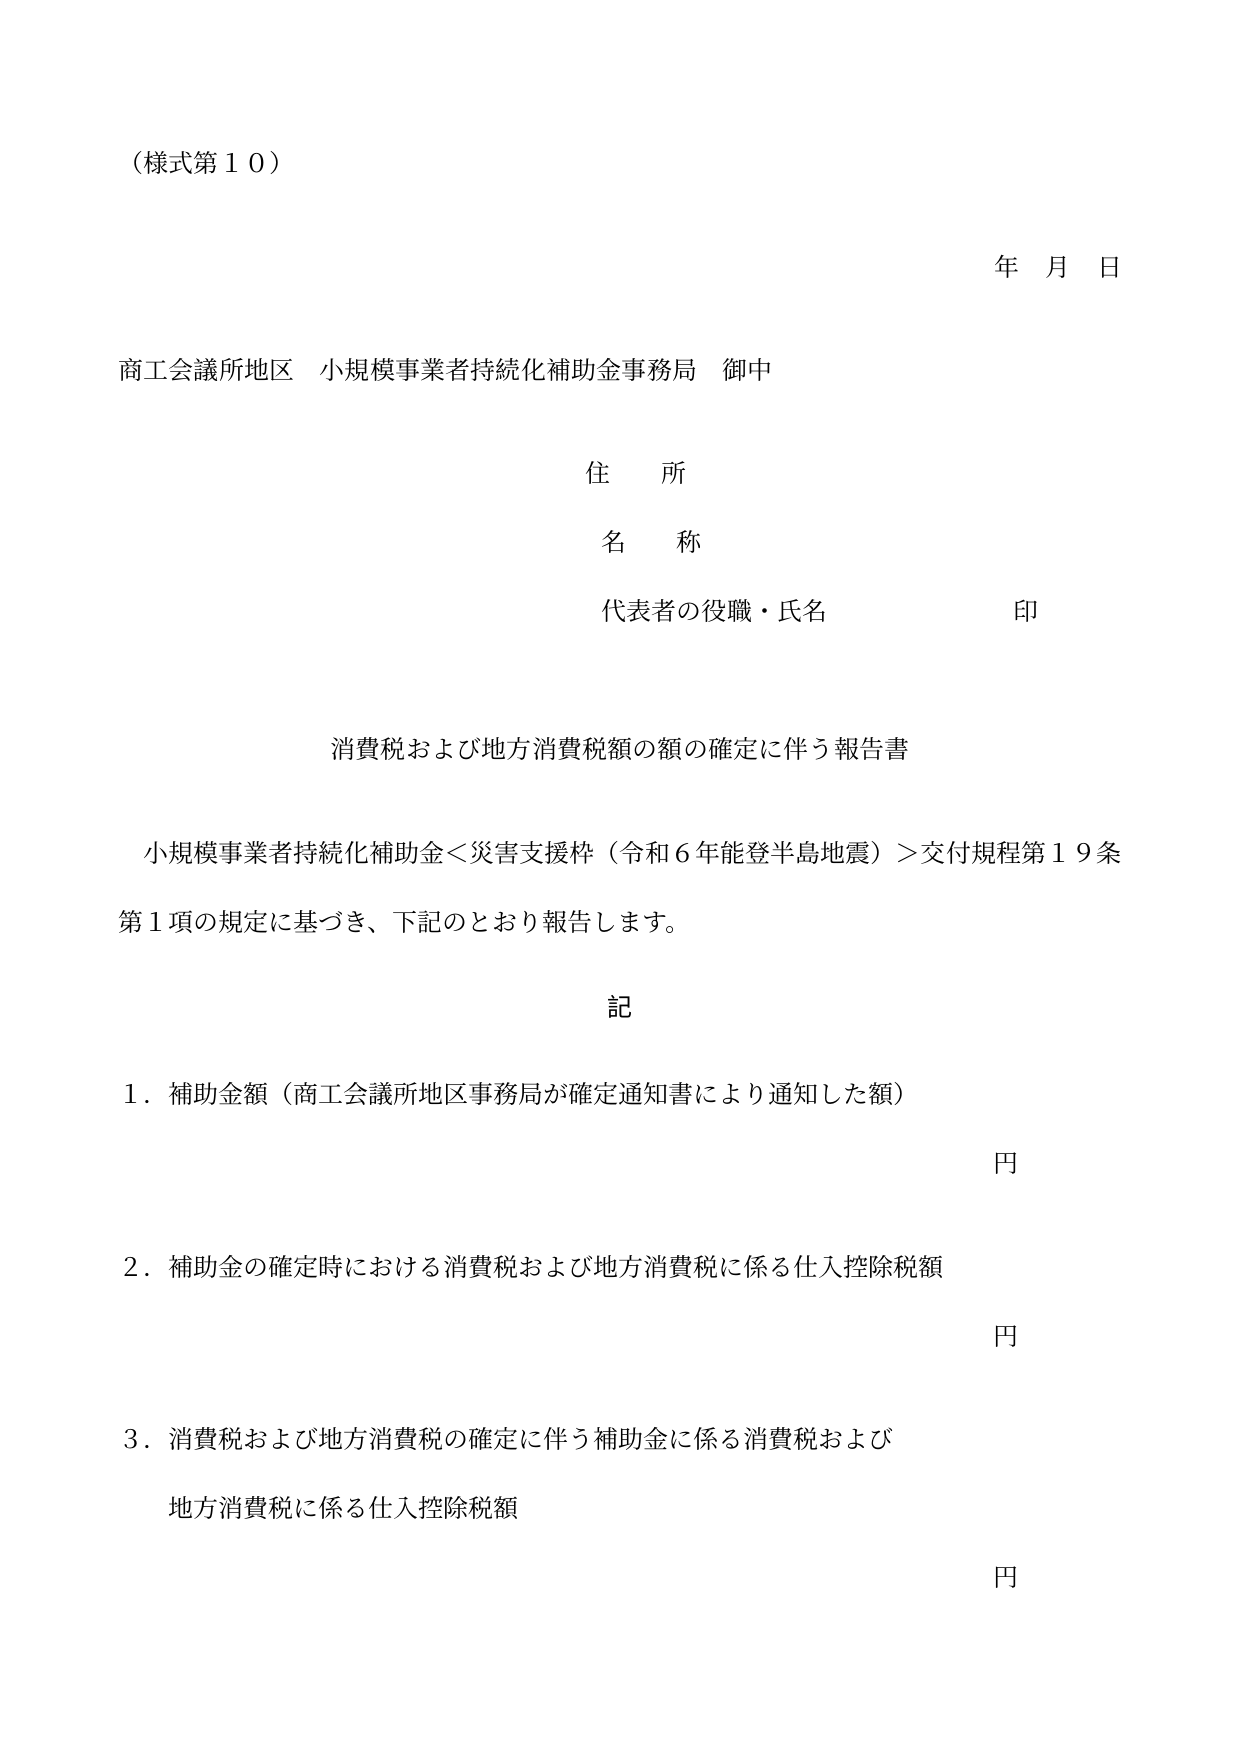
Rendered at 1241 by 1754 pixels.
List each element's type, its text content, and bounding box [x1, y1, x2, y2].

text 円 [118, 1300, 1122, 1369]
text （様式第１０） [118, 127, 1122, 196]
text 円 [118, 1541, 1122, 1610]
text ２．補助金の確定時における消費税および地方消費税に係る仕入控除税額 [118, 1231, 1122, 1300]
text 名 称 [118, 507, 1122, 576]
text 地方消費税に係る仕入控除税額 [118, 1472, 1122, 1541]
text ３．消費税および地方消費税の確定に伴う補助金に係る消費税および [118, 1403, 1122, 1472]
text 代表者の役職・氏名 印 [118, 576, 1122, 644]
text 小規模事業者持続化補助金＜災害支援枠（令和６年能登半島地震）＞交付規程第１９条第１項の規定に基づき、下記のとおり報告します。 [118, 817, 1122, 955]
text 消費税および地方消費税額の額の確定に伴う報告書 [118, 713, 1122, 782]
text 年 月 日 [118, 231, 1122, 300]
text １．補助金額（商工会議所地区事務局が確定通知書により通知した額） [118, 1058, 1122, 1127]
text 住 所 [118, 438, 1122, 507]
subtitle 記 [118, 989, 1122, 1024]
text 商工会議所地区 小規模事業者持続化補助金事務局 御中 [118, 334, 1122, 403]
text 円 [118, 1127, 1122, 1196]
